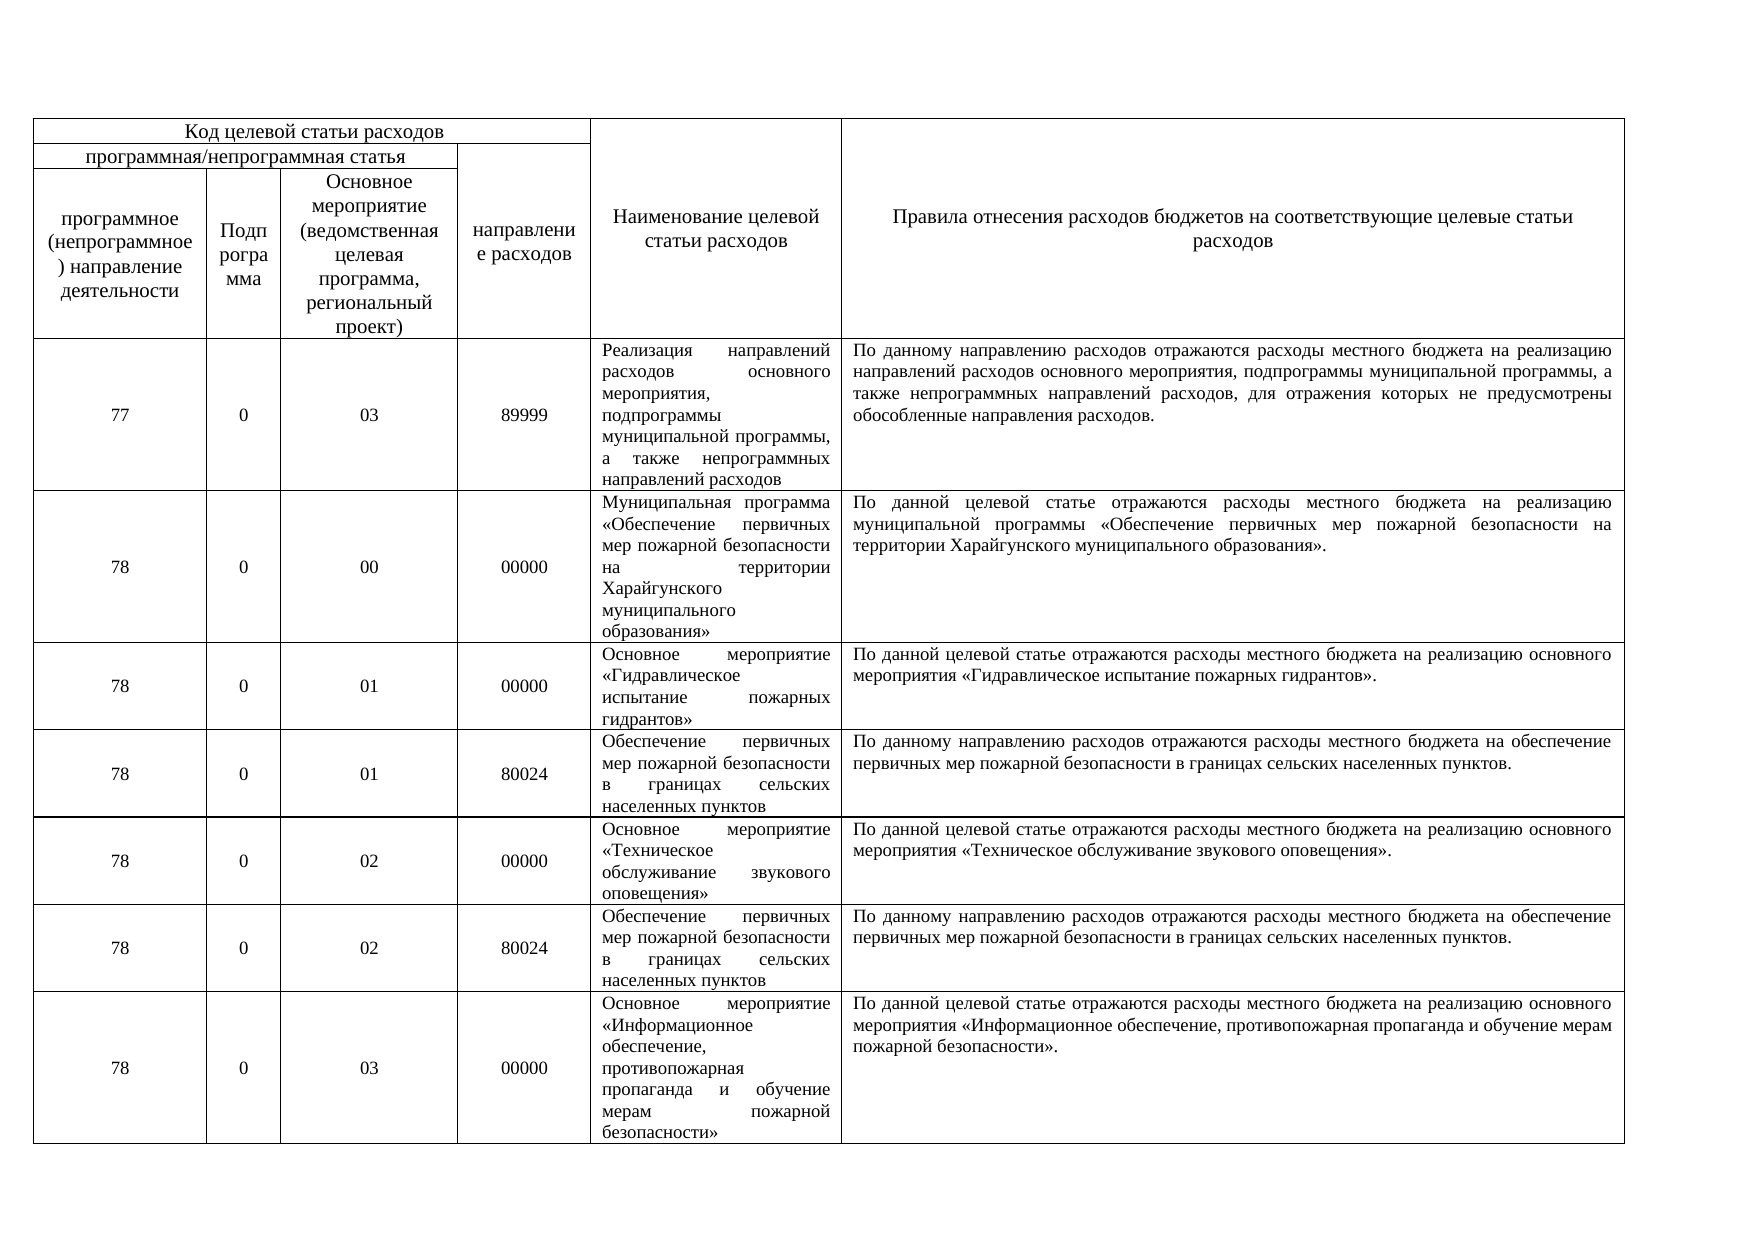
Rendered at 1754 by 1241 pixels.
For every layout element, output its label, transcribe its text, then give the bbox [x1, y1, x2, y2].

table_cell 78 [34, 905, 206, 991]
table_cell 0 [207, 730, 280, 816]
table_cell 00 [281, 491, 457, 642]
table_cell Обеспечение первичных мер пожарной безопасности в границах сельских населенных пунктов [591, 905, 841, 991]
table_cell Основное мероприятие «Информационное обеспечение, противопожарная пропаганда и обучение мерам пожарной безопасности» [591, 992, 841, 1143]
table_cell Основное мероприятие «Гидравлическое испытание пожарных гидрантов» [591, 643, 841, 729]
table_cell Основное мероприятие «Техническое обслуживание звукового оповещения» [591, 818, 841, 904]
table_cell По данной целевой статье отражаются расходы местного бюджета на реализацию муниципальной программы «Обеспечение первичных мер пожарной безопасности на территории Харайгунского муниципального образования». [842, 491, 1624, 642]
table_cell 00000 [458, 992, 590, 1143]
table_cell 03 [281, 339, 457, 490]
table_cell Основное мероприятие (ведомственная целевая программа, региональный проект) [281, 169, 457, 338]
table_cell 00000 [458, 491, 590, 642]
table_cell программное (непрограммное) направление деятельности [34, 169, 206, 338]
table_cell 0 [207, 643, 280, 729]
table_cell программная/непрограммная статья [34, 144, 457, 168]
table_cell 0 [207, 905, 280, 991]
table_cell 00000 [458, 643, 590, 729]
table_cell По данной целевой статье отражаются расходы местного бюджета на реализацию основного мероприятия «Гидравлическое испытание пожарных гидрантов». [842, 643, 1624, 729]
table_cell Реализация направлений расходов основного мероприятия, подпрограммы муниципальной программы, а также непрограммных направлений расходов [591, 339, 841, 490]
table_header Код целевой статьи расходов [34, 119, 590, 143]
table_header Наименование целевой статьи расходов [591, 119, 841, 338]
table_cell 01 [281, 643, 457, 729]
table_cell По данной целевой статье отражаются расходы местного бюджета на реализацию основного мероприятия «Техническое обслуживание звукового оповещения». [842, 818, 1624, 904]
table_cell 78 [34, 491, 206, 642]
table_cell 01 [281, 730, 457, 816]
table_cell Подпрограмма [207, 169, 280, 338]
table_cell 78 [34, 643, 206, 729]
table_header Правила отнесения расходов бюджетов на соответствующие целевые статьи расходов [842, 119, 1624, 338]
table_cell 02 [281, 818, 457, 904]
table_cell 78 [34, 818, 206, 904]
table_cell 80024 [458, 905, 590, 991]
table_cell 03 [281, 992, 457, 1143]
table_cell 0 [207, 818, 280, 904]
table_cell 0 [207, 491, 280, 642]
table_cell По данной целевой статье отражаются расходы местного бюджета на реализацию основного мероприятия «Информационное обеспечение, противопожарная пропаганда и обучение мерам пожарной безопасности». [842, 992, 1624, 1143]
table_cell 02 [281, 905, 457, 991]
table_cell 00000 [458, 818, 590, 904]
table_cell 80024 [458, 730, 590, 816]
table_cell направление расходов [458, 144, 590, 338]
table_cell 89999 [458, 339, 590, 490]
table_cell 0 [207, 339, 280, 490]
table_cell 78 [34, 730, 206, 816]
table_cell 77 [34, 339, 206, 490]
table_cell Муниципальная программа «Обеспечение первичных мер пожарной безопасности на территории Харайгунского муниципального образования» [591, 491, 841, 642]
table_cell 78 [34, 992, 206, 1143]
table_cell 0 [207, 992, 280, 1143]
table_cell Обеспечение первичных мер пожарной безопасности в границах сельских населенных пунктов [591, 730, 841, 816]
